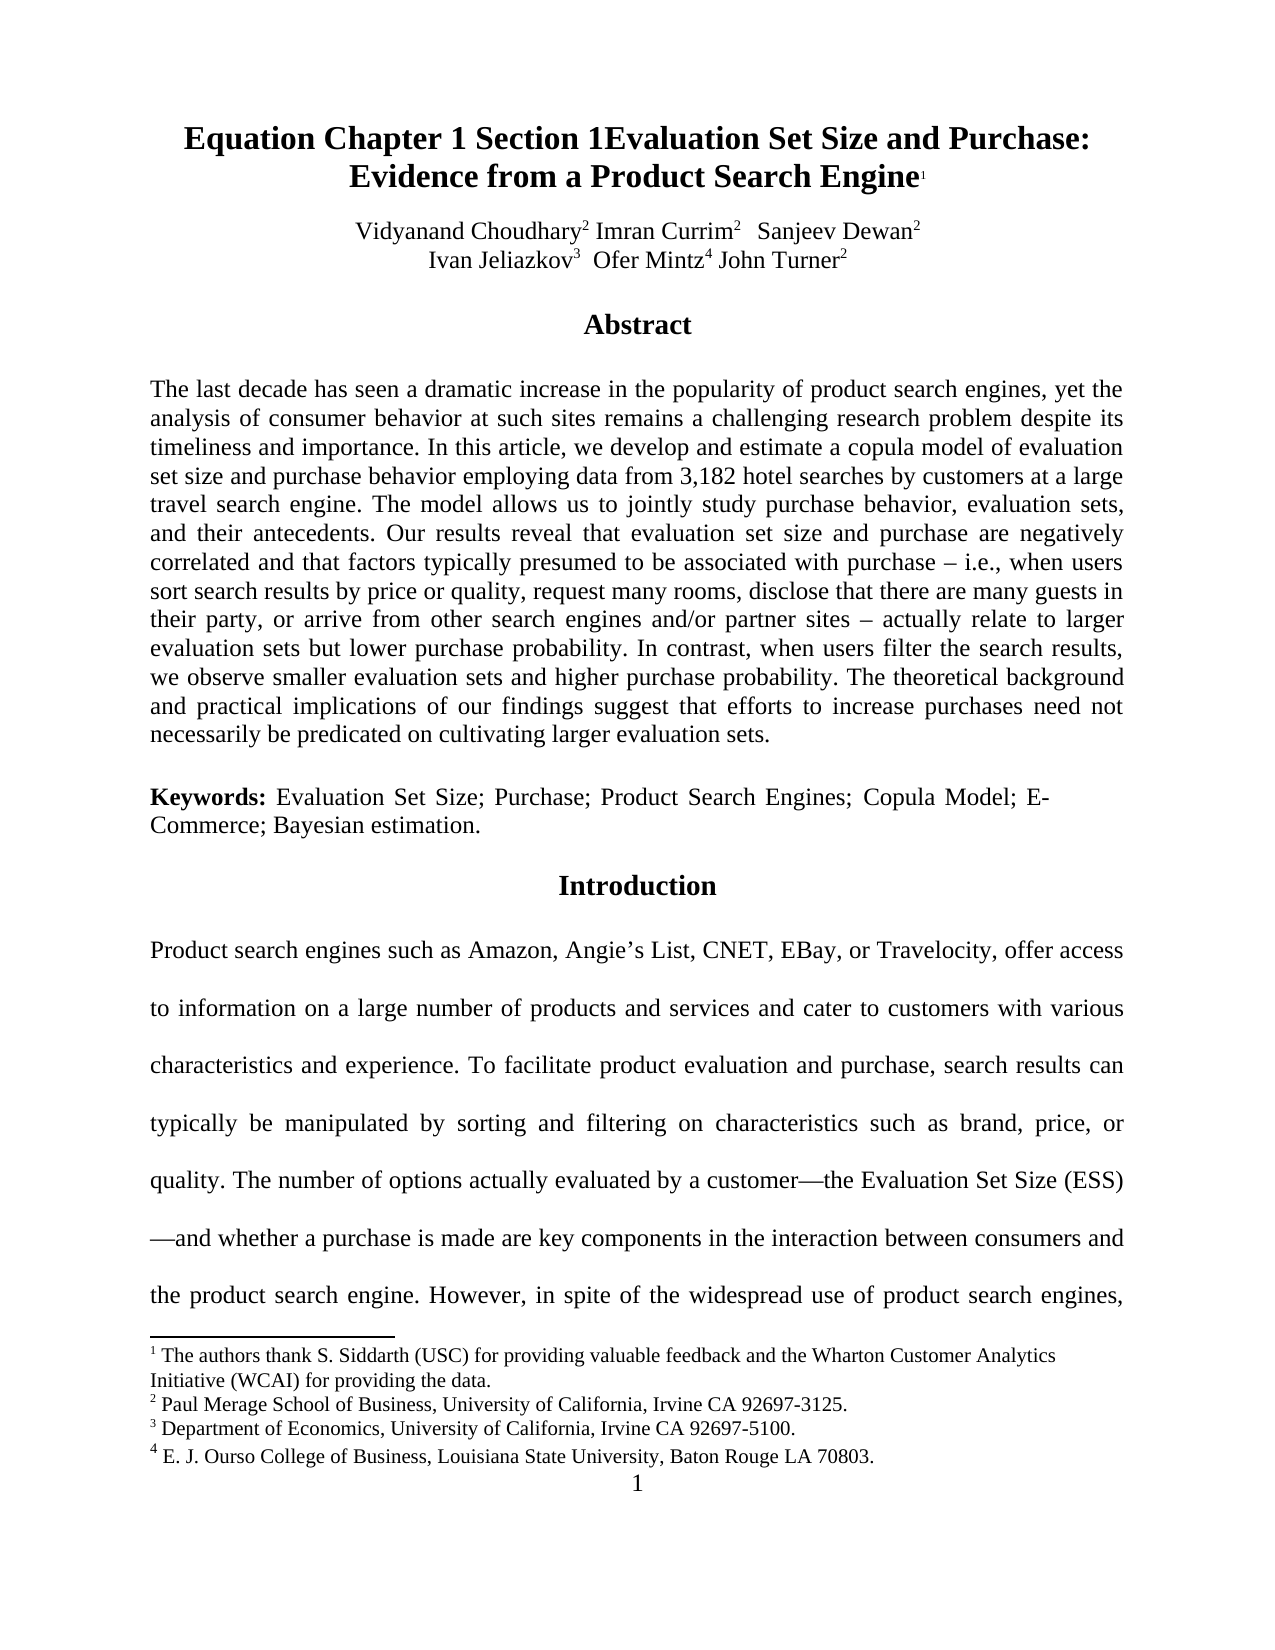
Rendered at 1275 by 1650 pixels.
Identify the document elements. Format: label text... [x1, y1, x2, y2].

text Evaluation Set Size and Purchase: [150, 118, 1125, 156]
text Keywords: Evaluation Set Size; Purchase; Product Search Engines; Copula Model; E-Commerce; Bayesian estimation. [150, 782, 1050, 839]
text Abstract [150, 307, 1125, 341]
text Evidence from a Product Search Engine [150, 156, 1125, 195]
text Ivan Jeliazkov Ofer Mintz John Turner2 [150, 245, 1125, 274]
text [150, 935, 1125, 1309]
text Vidyanand Choudhary Imran Currim2 Sanjeev Dewan2 [150, 216, 1125, 245]
text The last decade has seen a dramatic increase in the popularity of product search engines, yet the analysis of consumer behavior at such sites remains a challenging research problem despite its timeliness and importance. In this article, we develop and estimate a copula model of evaluation set size and purchase behavior employing data from 3,182 hotel searches by customers at a large travel search engine. The model allows us to jointly study purchase behavior, evaluation sets, and their antecedents. Our results reveal that evaluation set size and purchase are negatively correlated and that factors typically presumed to be associated with purchase – i.e., when users sort search results by price or quality, request many rooms, disclose that there are many guests in their party, or arrive from other search engines and/or partner sites – actually relate to larger evaluation sets but lower purchase probability. In contrast, when users filter the search results, we observe smaller evaluation sets and higher purchase probability. The theoretical background and practical implications of our findings suggest that efforts to increase purchases need not necessarily be predicated on cultivating larger evaluation sets. [150, 374, 1125, 748]
text Introduction [225, 868, 1050, 902]
